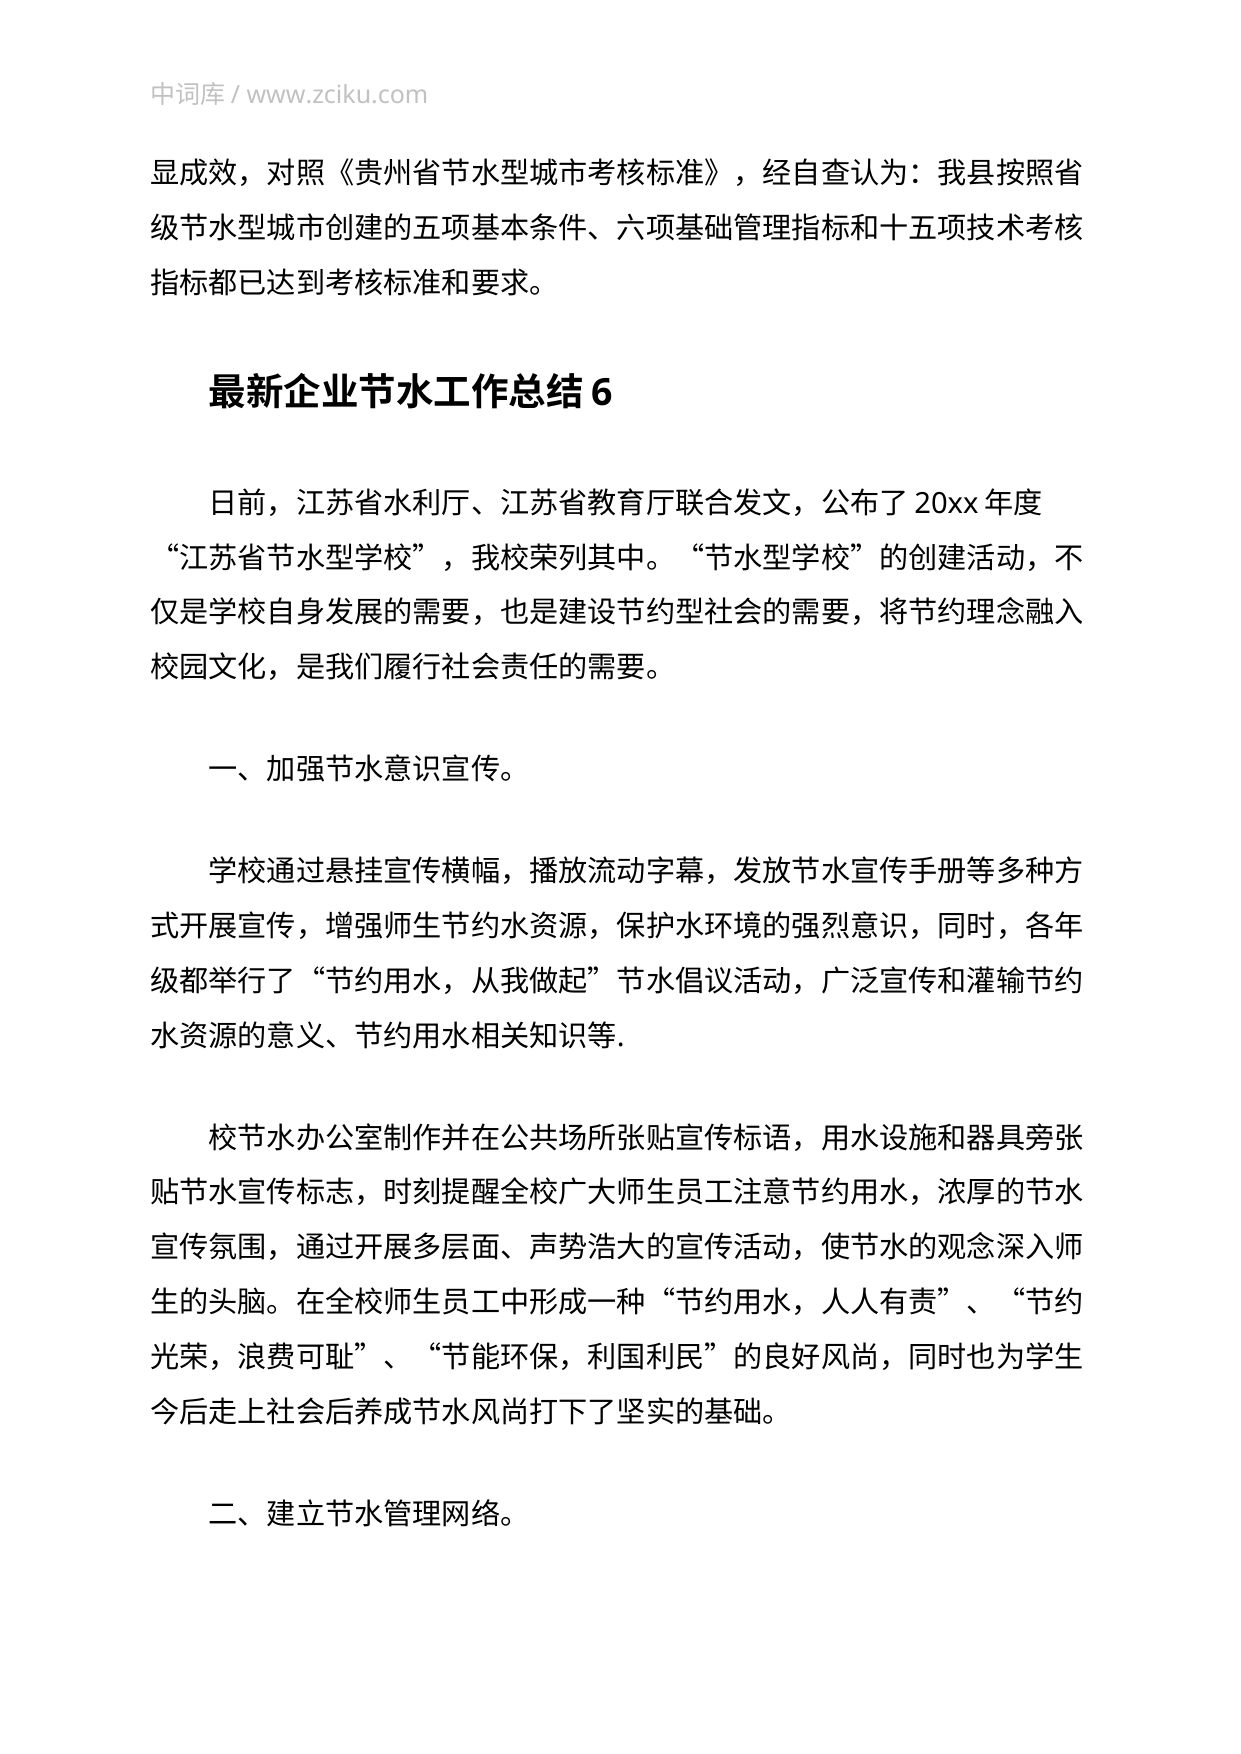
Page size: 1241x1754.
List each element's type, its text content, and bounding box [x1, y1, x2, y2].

text 二、建立节水管理网络。 [150, 1490, 1090, 1533]
text 最新企业节水工作总结6 [150, 362, 1090, 416]
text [150, 150, 1090, 302]
text 学校通过悬挂宣传横幅，播放流动字幕，发放节水宣传手册等多种方式开展宣传，增强师生节约水资源，保护水环境的强烈意识，同时，各年级都举行了“节约用水，从我做起”节水倡议活动，广泛宣传和灌输节约水资源的意义、节约用水相关知识等. [150, 847, 1090, 1054]
text 日前，江苏省水利厅、江苏省教育厅联合发文，公布了20xx年度“江苏省节水型学校”，我校荣列其中。“节水型学校”的创建活动，不仅是学校自身发展的需要，也是建设节约型社会的需要，将节约理念融入校园文化，是我们履行社会责任的需要。 [150, 479, 1090, 686]
text 一、加强节水意识宣传。 [150, 746, 1090, 788]
text 校节水办公室制作并在公共场所张贴宣传标语，用水设施和器具旁张贴节水宣传标志，时刻提醒全校广大师生员工注意节约用水，浓厚的节水宣传氛围，通过开展多层面、声势浩大的宣传活动，使节水的观念深入师生的头脑。在全校师生员工中形成一种“节约用水，人人有责”、“节约光荣，浪费可耻”、“节能环保，利国利民”的良好风尚，同时也为学生今后走上社会后养成节水风尚打下了坚实的基础。 [150, 1114, 1090, 1431]
